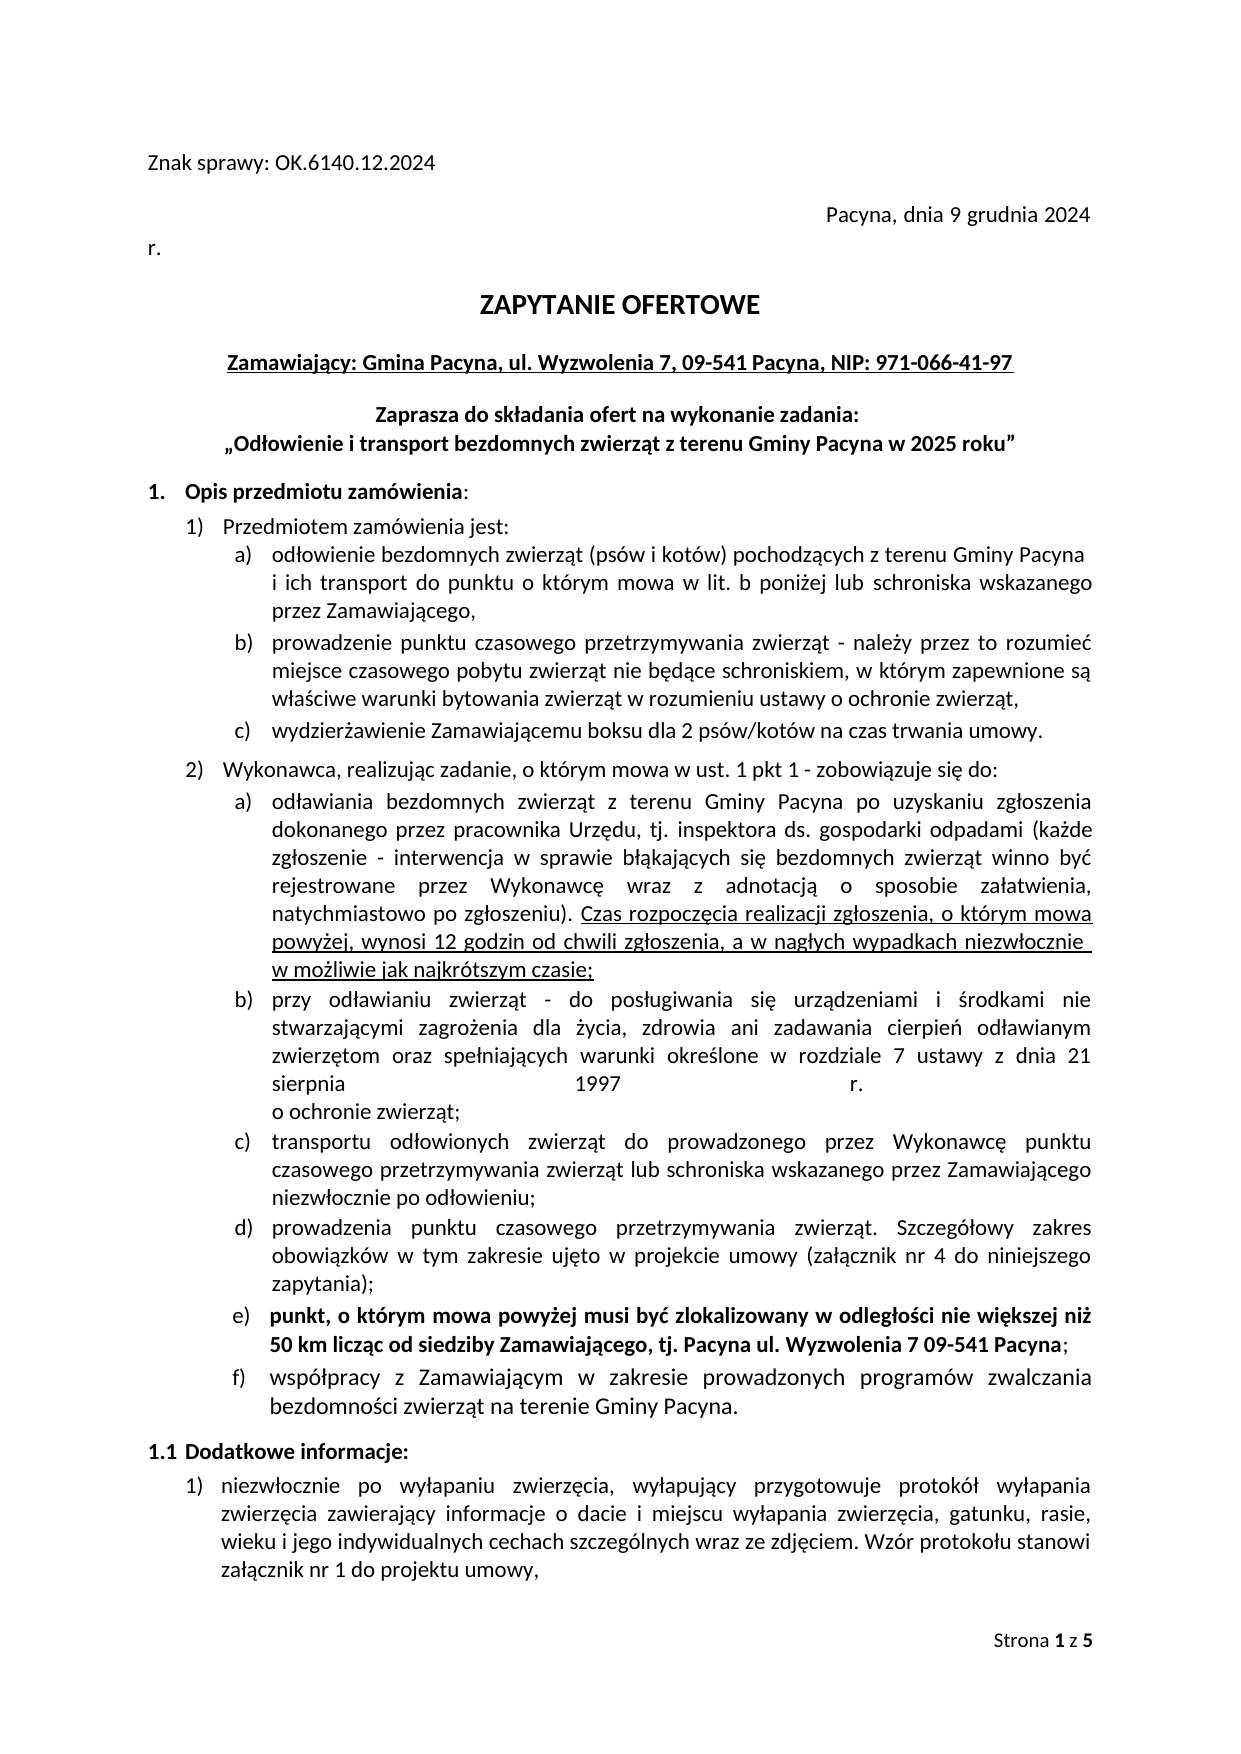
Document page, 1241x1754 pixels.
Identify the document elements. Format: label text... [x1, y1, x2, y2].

list współpracy z Zamawiającym w zakresie prowadzonych programów zwalczania bezdomności zwierząt na terenie Gminy Pacyna. [232, 1362, 1093, 1420]
list przy odławianiu zwierząt - do posługiwania się urządzeniami i środkami nie stwarzającymi zagrożenia dla życia, zdrowia ani zadawania cierpień odławianym zwierzętom oraz spełniających warunki określone w rozdziale 7 ustawy z dnia 21 sierpnia 1997 r. o ochronie zwierząt; [234, 985, 1093, 1125]
list prowadzenia punktu czasowego przetrzymywania zwierząt. Szczegółowy zakres obowiązków w tym zakresie ujęto w projekcie umowy (załącznik nr 4 do niniejszego zapytania); [234, 1213, 1093, 1297]
list Przedmiotem zamówienia jest: [185, 512, 1093, 540]
list punkt, o którym mowa powyżej musi być zlokalizowany w odległości nie większej niż 50 km licząc od siedziby Zamawiającego, tj. Pacyna ul. Wyzwolenia 7 09-541 Pacyna; [232, 1302, 1093, 1358]
text Znak sprawy: OK.6140.12.2024 [148, 148, 1093, 176]
list Opis przedmiotu zamówienia: [148, 477, 1093, 506]
text ZAPYTANIE OFERTOWE [148, 286, 1093, 321]
text Zaprasza do składania ofert na wykonanie zadania: „Odłowienie i transport bezdomnych zwierząt z terenu Gminy Pacyna w 2025 roku” [148, 401, 1093, 457]
list niezwłocznie po wyłapaniu zwierzęcia, wyłapujący przygotowuje protokół wyłapania zwierzęcia zawierający informacje o dacie i miejscu wyłapania zwierzęcia, gatunku, rasie, wieku i jego indywidualnych cechach szczególnych wraz ze zdjęciem. Wzór protokołu stanowi załącznik nr 1 do projektu umowy, [185, 1471, 1093, 1583]
list odłowienie bezdomnych zwierząt (psów i kotów) pochodzących z terenu Gminy Pacyna i ich transport do punktu o którym mowa w lit. b poniżej lub schroniska wskazanego przez Zamawiającego, [234, 540, 1093, 624]
list Dodatkowe informacje: [148, 1437, 1093, 1465]
text Pacyna, dnia 9 grudnia 2024 r. [148, 201, 1093, 261]
list prowadzenie punktu czasowego przetrzymywania zwierząt - należy przez to rozumieć miejsce czasowego pobytu zwierząt nie będące schroniskiem, w którym zapewnione są właściwe warunki bytowania zwierząt w rozumieniu ustawy o ochronie zwierząt, [234, 628, 1093, 712]
text Zamawiający: Gmina Pacyna, ul. Wyzwolenia 7, 09-541 Pacyna, NIP: 971-066-41-97 [148, 348, 1093, 376]
list Wykonawca, realizując zadanie, o którym mowa w ust. 1 pkt 1 - zobowiązuje się do: [185, 755, 1093, 783]
list transportu odłowionych zwierząt do prowadzonego przez Wykonawcę punktu czasowego przetrzymywania zwierząt lub schroniska wskazanego przez Zamawiającego niezwłocznie po odłowieniu; [234, 1127, 1093, 1211]
list wydzierżawienie Zamawiającemu boksu dla 2 psów/kotów na czas trwania umowy. [234, 716, 1093, 744]
list odławiania bezdomnych zwierząt z terenu Gminy Pacyna po uzyskaniu zgłoszenia dokonanego przez pracownika Urzędu, tj. inspektora ds. gospodarki odpadami (każde zgłoszenie - interwencja w sprawie błąkających się bezdomnych zwierząt winno być rejestrowane przez Wykonawcę wraz z adnotacją o sposobie załatwienia, natychmiastowo po zgłoszeniu). Czas rozpoczęcia realizacji zgłoszenia, o którym mowa powyżej, wynosi 12 godzin od chwili zgłoszenia, a w nagłych wypadkach niezwłocznie w możliwie jak najkrótszym czasie; [234, 787, 1093, 983]
